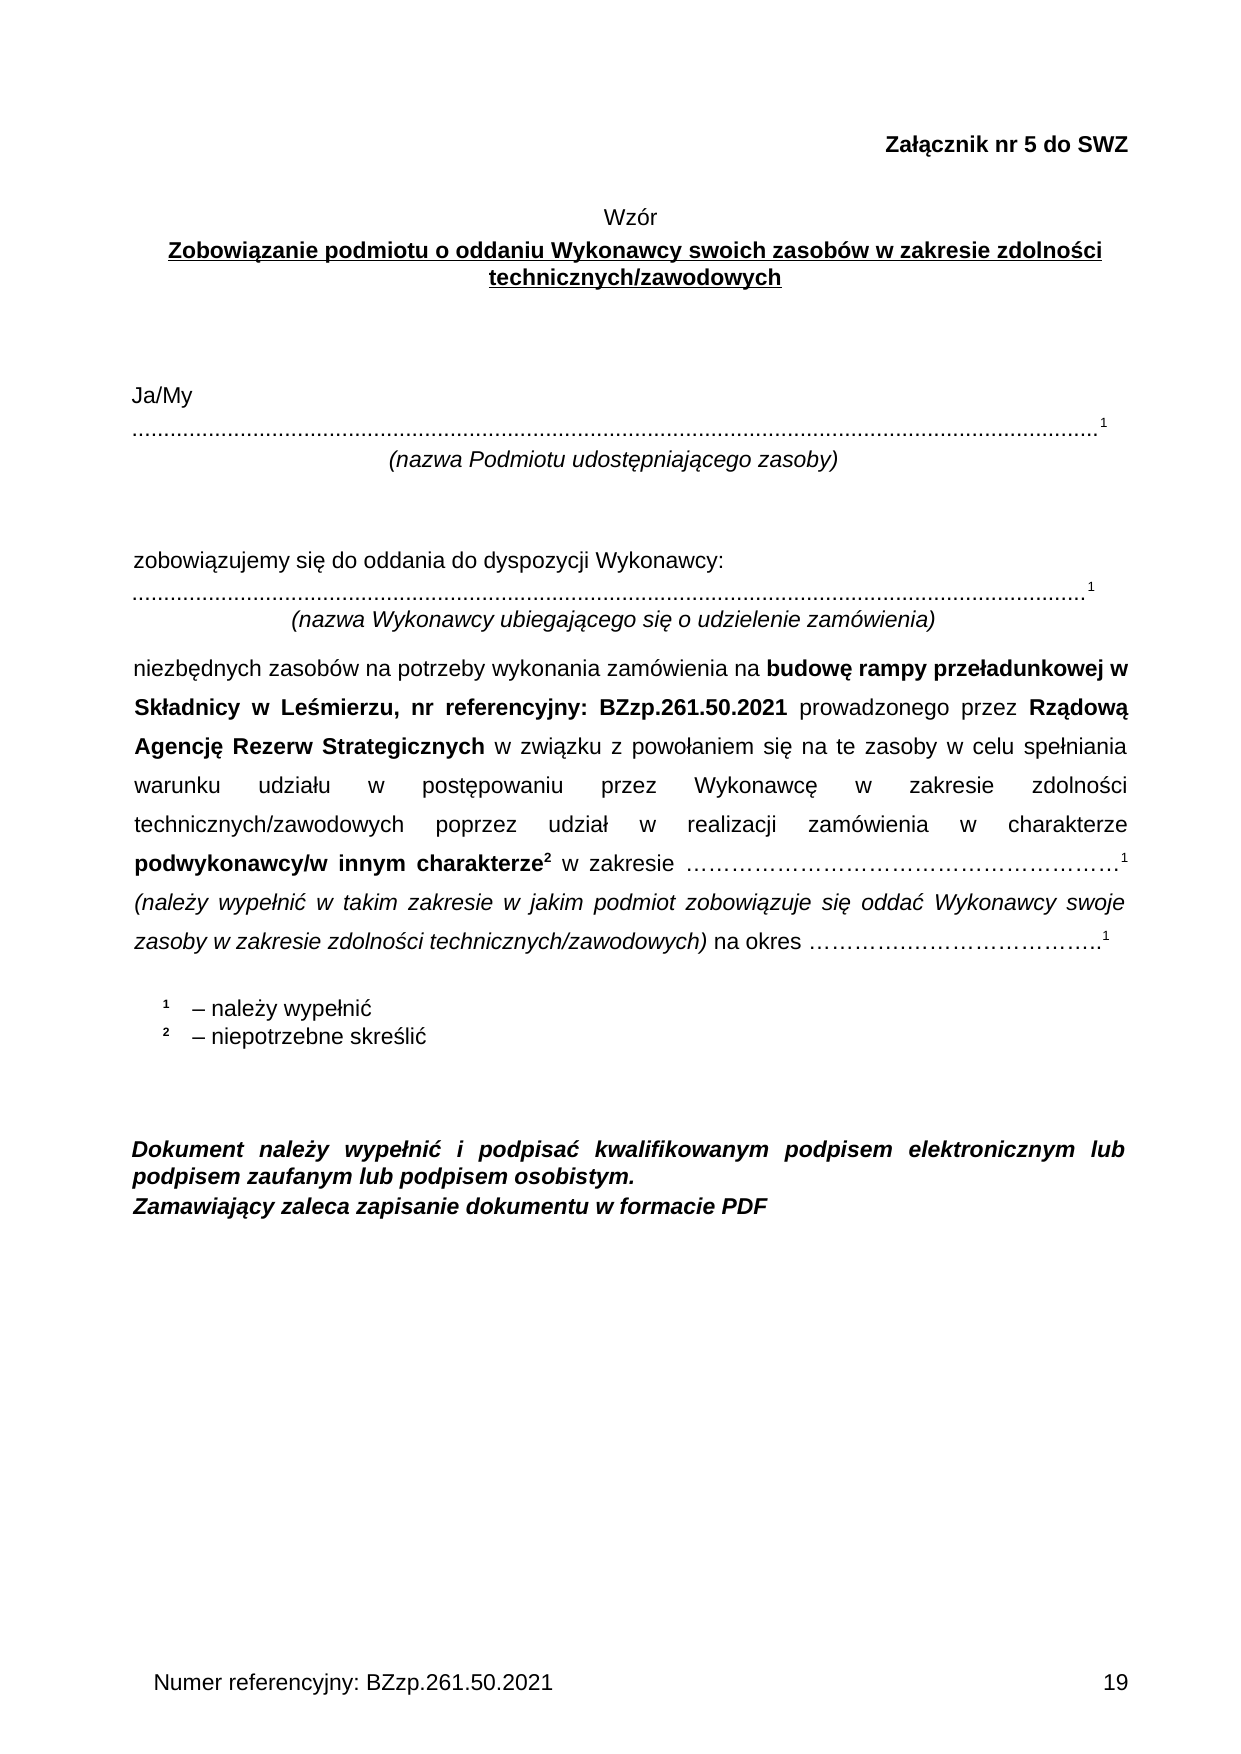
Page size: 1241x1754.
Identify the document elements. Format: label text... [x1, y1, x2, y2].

text (nazwa Podmiotu udostępniającego zasoby) [133, 446, 1096, 472]
text (nazwa Wykonawcy ubiegającego się o udzielenie zamówienia) [133, 606, 1096, 632]
text ......................................................................................................................................................1 [131, 579, 1128, 605]
list – należy wypełnić [163, 995, 1123, 1022]
text Wzór [133, 204, 1128, 231]
text Zobowiązanie podmiotu o oddaniu Wykonawcy swoich zasobów w zakresie zdolności technicznych/zawodowych [133, 237, 1137, 291]
text ........................................................................................................................................................1 [131, 415, 1128, 441]
list – niepotrzebne skreślić [163, 1023, 1123, 1049]
text Zamawiający zaleca zapisanie dokumentu w formacie PDF [133, 1193, 1027, 1219]
text Ja/My [131, 382, 1128, 408]
text Załącznik nr 5 do SWZ [133, 131, 1128, 157]
text Dokument należy wypełnić i podpisać kwalifikowanym podpisem elektronicznym lub podpisem zaufanym lub podpisem osobistym. [131, 1136, 1128, 1189]
text zobowiązujemy się do oddania do dyspozycji Wykonawcy: [133, 547, 1128, 573]
text niezbędnych zasobów na potrzeby wykonania zamówienia na budowę rampy przeładunkowej w Składnicy w Leśmierzu, nr referencyjny: BZzp.261.50.2021 prowadzonego przez Rządową Agencję Rezerw Strategicznych w związku z powołaniem się na te zasoby w celu spełniania warunku udziału w postępowaniu przez Wykonawcę w zakresie zdolności technicznych/zawodowych poprzez udział w realizacji zamówienia w charakterze podwykonawcy/w innym charakterze2 w zakresie …………………………………………………1 (należy wypełnić w takim zakresie w jakim podmiot zobowiązuje się oddać Wykonawcy swoje zasoby w zakresie zdolności technicznych/zawodowych) na okres ………….……………………..1 [133, 655, 1128, 954]
